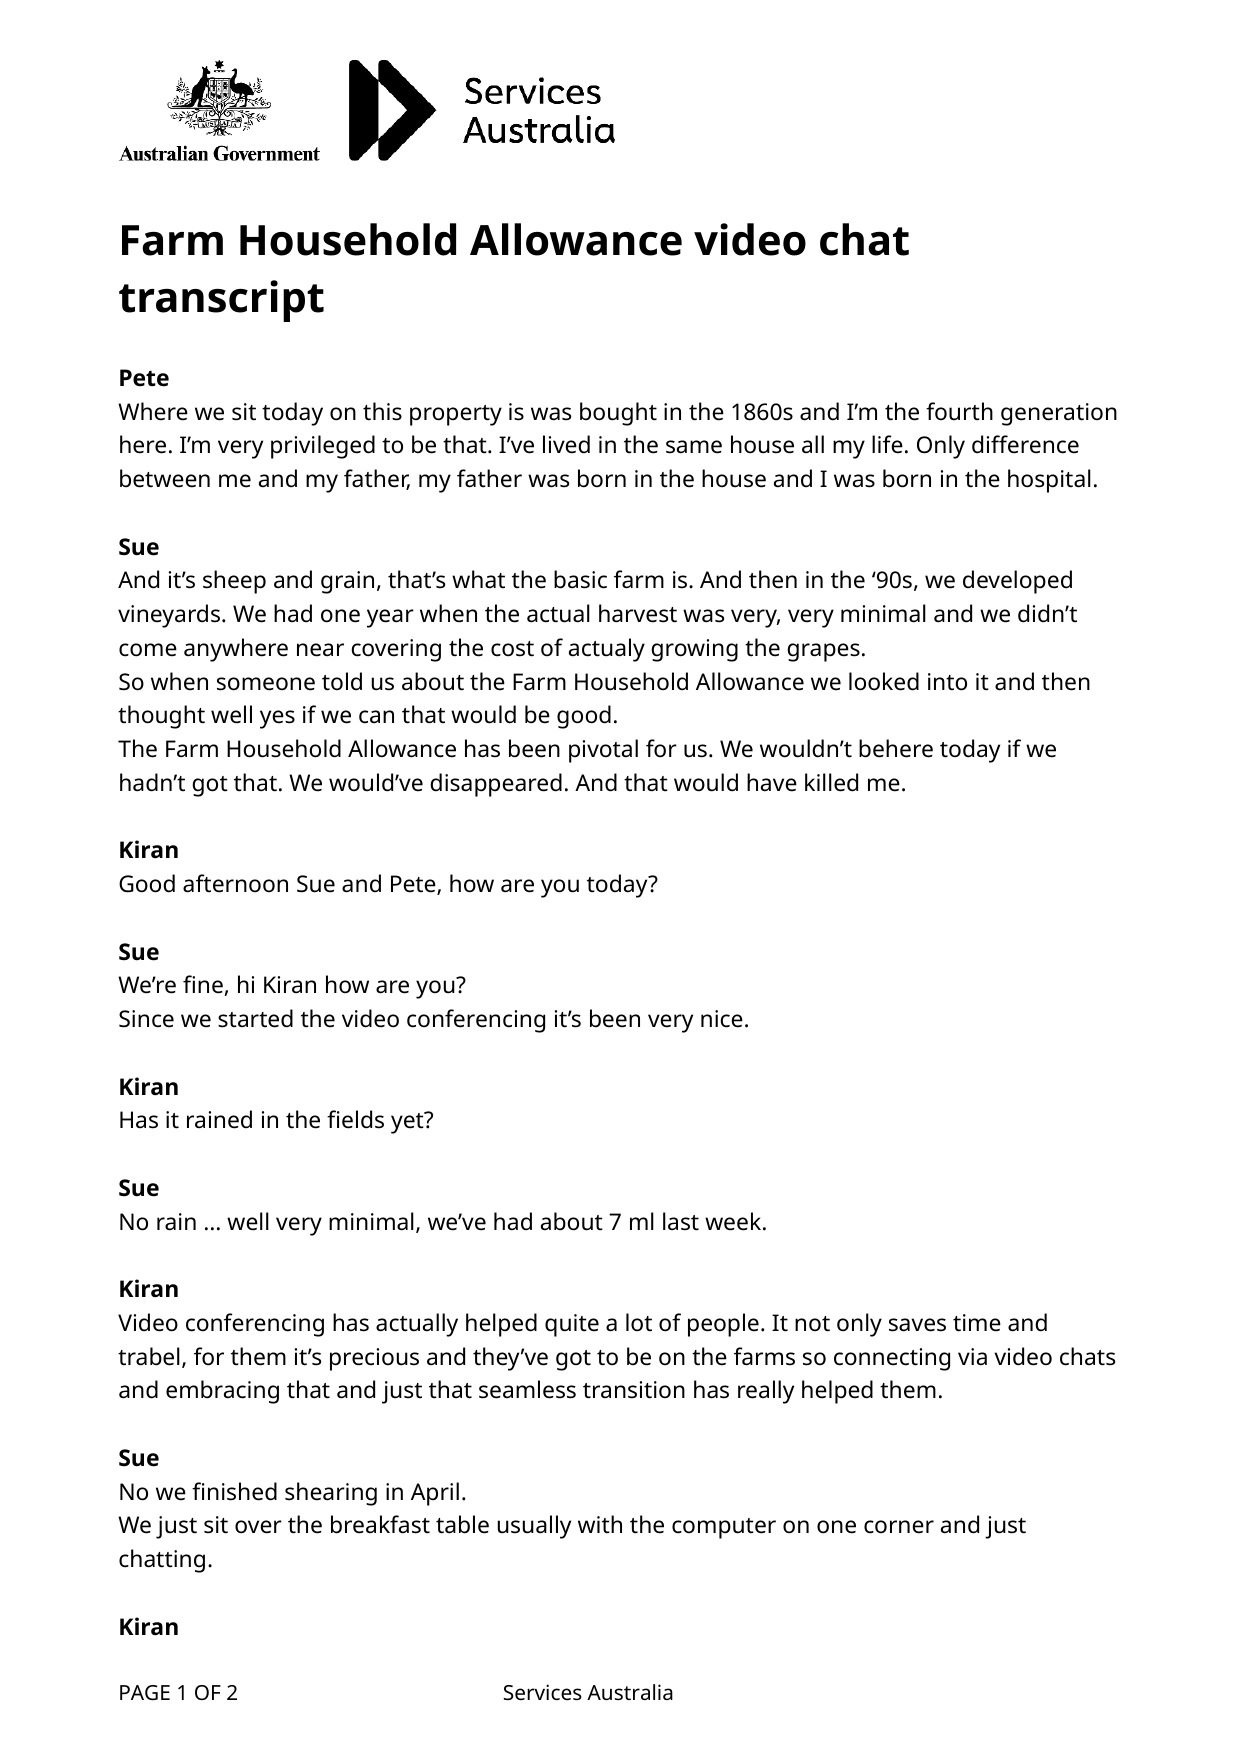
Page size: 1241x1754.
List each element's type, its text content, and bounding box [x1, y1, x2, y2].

text Sue [118, 530, 1122, 562]
text Sue [118, 935, 1122, 967]
text Since we started the video conferencing it’s been very nice. [118, 1003, 1122, 1034]
text We just sit over the breakfast table usually with the computer on one corner and just chatting. [118, 1509, 1122, 1574]
text So when someone told us about the Farm Household Allowance we looked into it and then thought well yes if we can that would be good. [118, 665, 1122, 730]
text No rain … well very minimal, we’ve had about 7 ml last week. [118, 1205, 1122, 1237]
text Good afternoon Sue and Pete, how are you today? [118, 868, 1122, 899]
text Sue [118, 1172, 1122, 1203]
text Pete [118, 362, 1122, 393]
text Kiran [118, 1273, 1122, 1304]
text Kiran [118, 834, 1122, 865]
picture [118, 59, 615, 161]
text No we finished shearing in April. [118, 1475, 1122, 1507]
text Sue [118, 1442, 1122, 1473]
text Kiran [118, 1070, 1122, 1102]
text Has it rained in the fields yet? [118, 1104, 1122, 1135]
subtitle Farm Household Allowance video chat transcript [118, 211, 1122, 324]
text Kiran [118, 1610, 1122, 1642]
text Video conferencing has actually helped quite a lot of people. It not only saves time and trabel, for them it’s precious and they’ve got to be on the farms so connecting via video chats and embracing that and just that seamless transition has really helped them. [118, 1307, 1122, 1405]
text Where we sit today on this property is was bought in the 1860s and I’m the fourth generation here. I’m very privileged to be that. I’ve lived in the same house all my life. Only difference between me and my father, my father was born in the house and I was born in the hospital. [118, 395, 1122, 494]
text We’re fine, hi Kiran how are you? [118, 969, 1122, 1000]
text And it’s sheep and grain, that’s what the basic farm is. And then in the ‘90s, we developed vineyards. We had one year when the actual harvest was very, very minimal and we didn’t come anywhere near covering the cost of actualy growing the grapes. [118, 564, 1122, 663]
text The Farm Household Allowance has been pivotal for us. We wouldn’t behere today if we hadn’t got that. We would’ve disappeared. And that would have killed me. [118, 733, 1122, 798]
